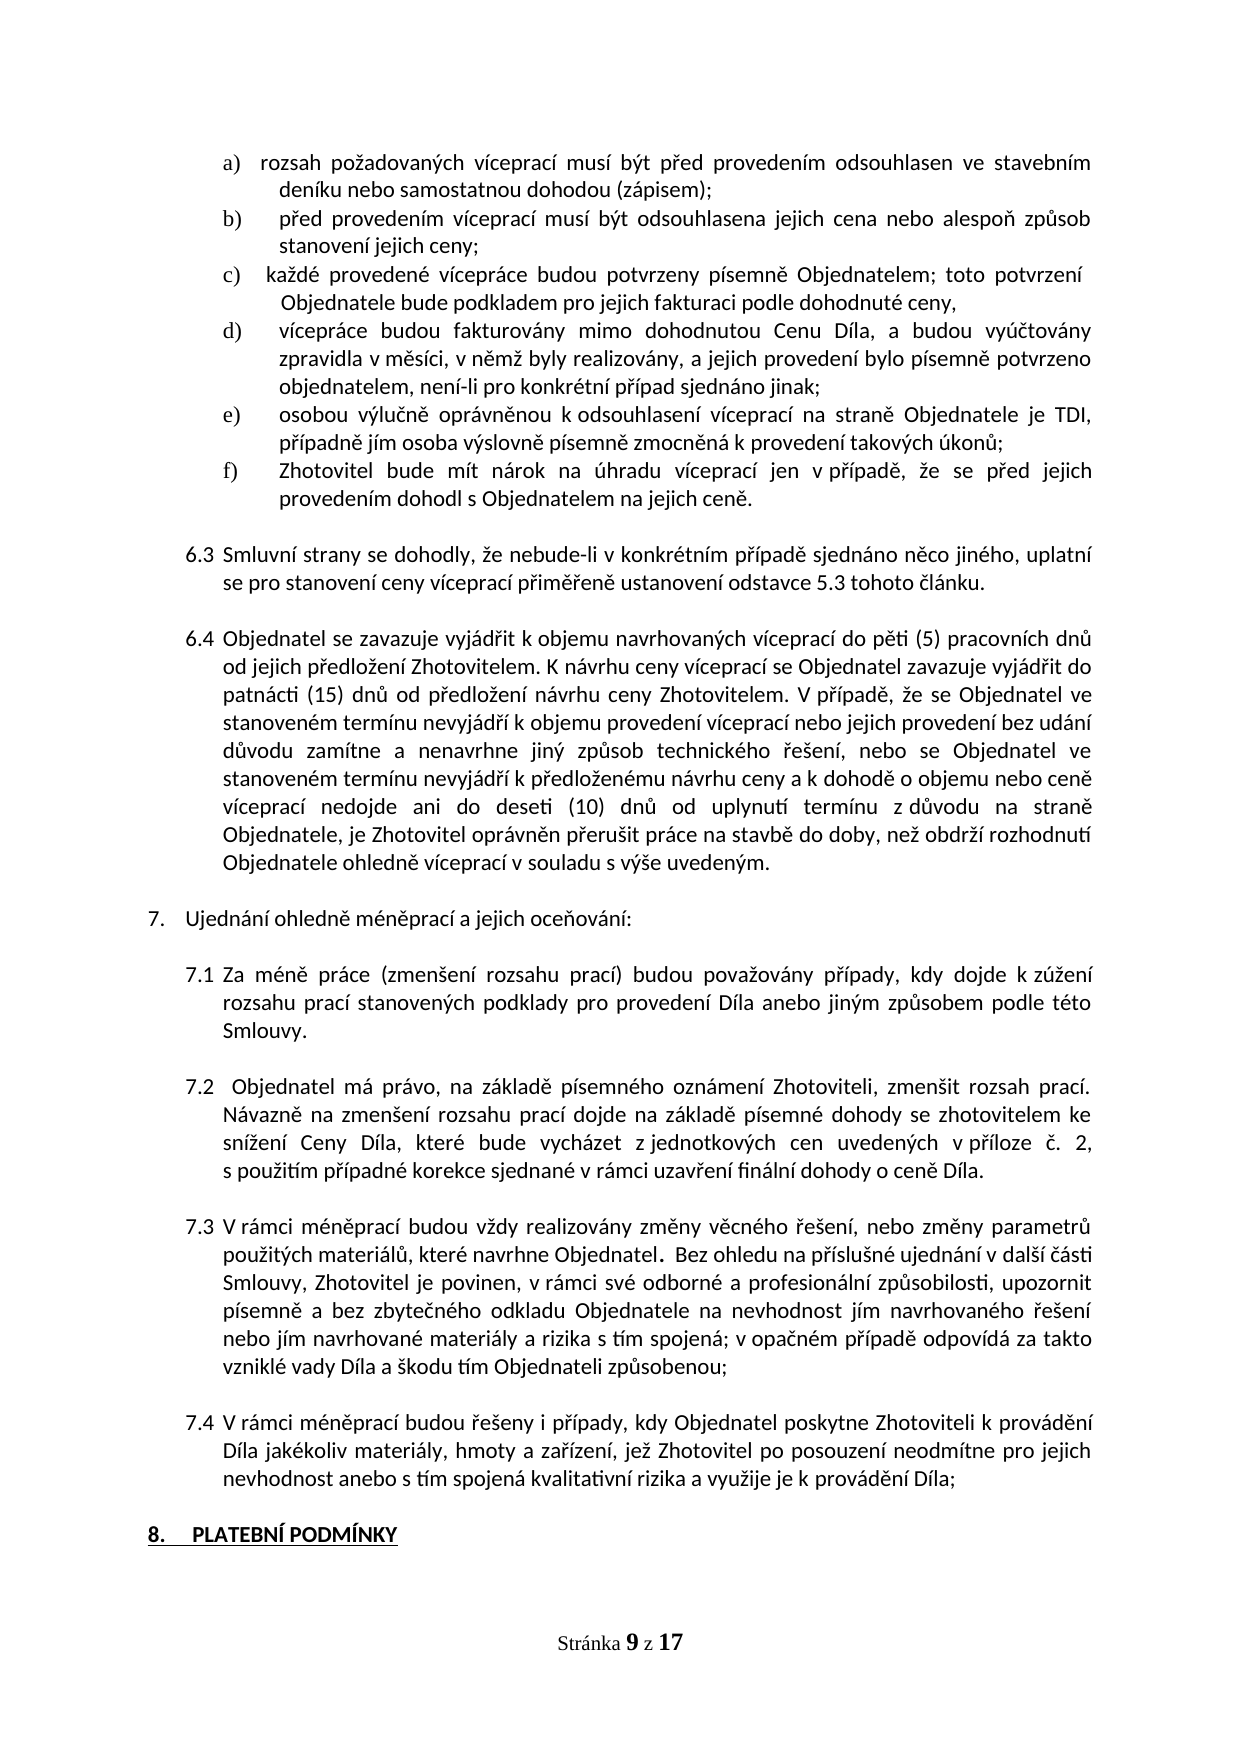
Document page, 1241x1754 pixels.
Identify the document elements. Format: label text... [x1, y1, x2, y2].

list rozsah požadovaných víceprací musí být před provedením odsouhlasen ve stavebním deníku nebo samostatnou dohodou (zápisem); [223, 148, 1093, 204]
text 8. PLATEBNÍ PODMÍNKY [148, 1521, 1093, 1549]
list vícepráce budou fakturovány mimo dohodnutou Cenu Díla, a budou vyúčtovány zpravidla v měsíci, v němž byly realizovány, a jejich provedení bylo písemně potvrzeno objednatelem, není-li pro konkrétní případ sjednáno jinak; [223, 316, 1093, 400]
list Objednatel se zavazuje vyjádřit k objemu navrhovaných víceprací do pěti (5) pracovních dnů od jejich předložení Zhotovitelem. K návrhu ceny víceprací se Objednatel zavazuje vyjádřit do patnácti (15) dnů od předložení návrhu ceny Zhotovitelem. V případě, že se Objednatel ve stanoveném termínu nevyjádří k objemu provedení víceprací nebo jejich provedení bez udání důvodu zamítne a nenavrhne jiný způsob technického řešení, nebo se Objednatel ve stanoveném termínu nevyjádří k předloženému návrhu ceny a k dohodě o objemu nebo ceně víceprací nedojde ani do deseti (10) dnů od uplynutí termínu z důvodu na straně Objednatele, je Zhotovitel oprávněn přerušit práce na stavbě do doby, než obdrží rozhodnutí Objednatele ohledně víceprací v souladu s výše uvedeným. [185, 624, 1093, 876]
list Ujednání ohledně méněprací a jejich oceňování: [148, 904, 1093, 932]
list Zhotovitel bude mít nárok na úhradu víceprací jen v případě, že se před jejich provedením dohodl s Objednatelem na jejich ceně. [223, 456, 1093, 512]
list osobou výlučně oprávněnou k odsouhlasení víceprací na straně Objednatele je TDI, případně jím osoba výslovně písemně zmocněná k provedení takových úkonů; [223, 400, 1093, 456]
list V rámci méněprací budou vždy realizovány změny věcného řešení, nebo změny parametrů použitých materiálů, které navrhne Objednatel. Bez ohledu na příslušné ujednání v další části Smlouvy, Zhotovitel je povinen, v rámci své odborné a profesionální způsobilosti, upozornit písemně a bez zbytečného odkladu Objednatele na nevhodnost jím navrhovaného řešení nebo jím navrhované materiály a rizika s tím spojená; v opačném případě odpovídá za takto vzniklé vady Díla a škodu tím Objednateli způsobenou; [185, 1212, 1093, 1381]
list Za méně práce (zmenšení rozsahu prací) budou považovány případy, kdy dojde k zúžení rozsahu prací stanovených podklady pro provedení Díla anebo jiným způsobem podle této Smlouvy. [185, 960, 1093, 1044]
list před provedením víceprací musí být odsouhlasena jejich cena nebo alespoň způsob stanovení jejich ceny; [223, 204, 1093, 260]
list každé provedené vícepráce budou potvrzeny písemně Objednatelem; toto potvrzení Objednatele bude podkladem pro jejich fakturaci podle dohodnuté ceny, [223, 260, 1093, 316]
list Objednatel má právo, na základě písemného oznámení Zhotoviteli, zmenšit rozsah prací. Návazně na zmenšení rozsahu prací dojde na základě písemné dohody se zhotovitelem ke snížení Ceny Díla, které bude vycházet z jednotkových cen uvedených v příloze č. 2, s použitím případné korekce sjednané v rámci uzavření finální dohody o ceně Díla. [185, 1072, 1093, 1184]
list V rámci méněprací budou řešeny i případy, kdy Objednatel poskytne Zhotoviteli k provádění Díla jakékoliv materiály, hmoty a zařízení, jež Zhotovitel po posouzení neodmítne pro jejich nevhodnost anebo s tím spojená kvalitativní rizika a využije je k provádění Díla; [185, 1408, 1093, 1493]
list Smluvní strany se dohodly, že nebude-li v konkrétním případě sjednáno něco jiného, uplatní se pro stanovení ceny víceprací přiměřeně ustanovení odstavce 5.3 tohoto článku. [185, 540, 1093, 596]
